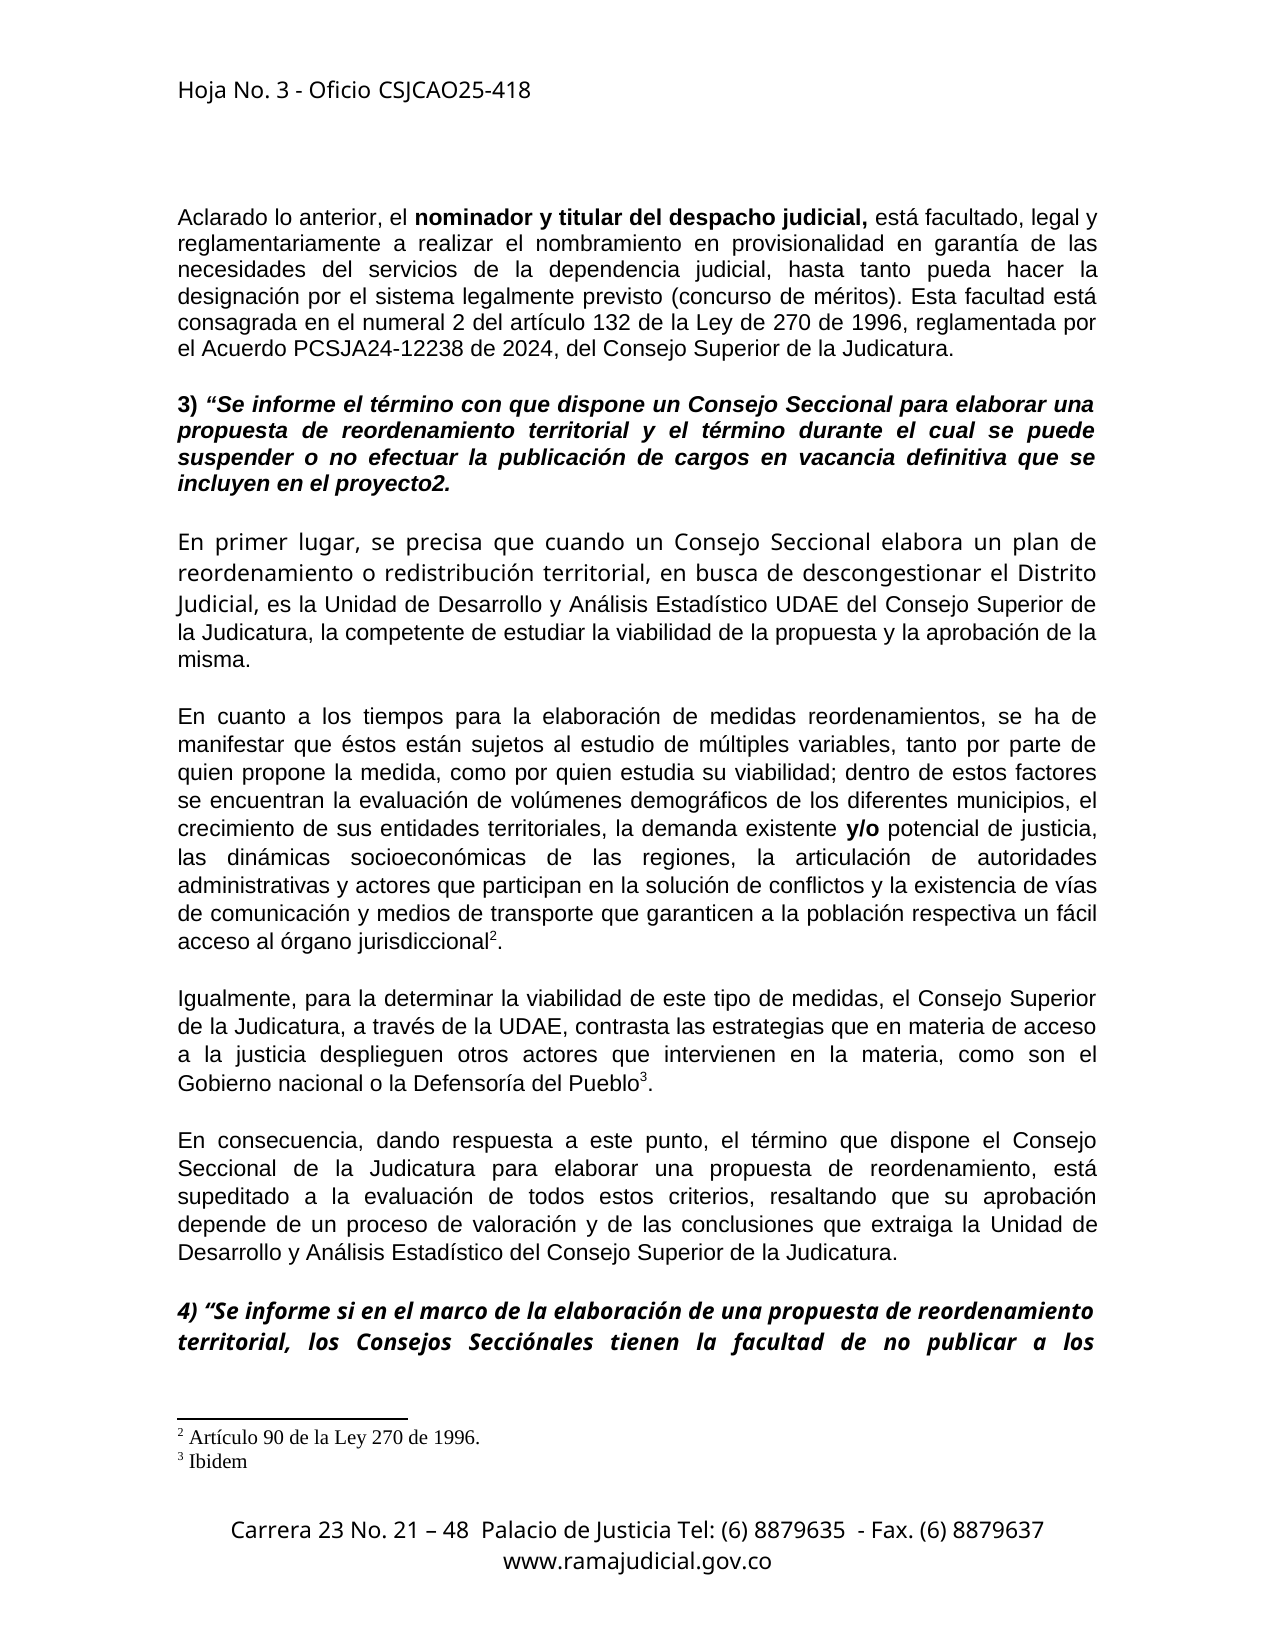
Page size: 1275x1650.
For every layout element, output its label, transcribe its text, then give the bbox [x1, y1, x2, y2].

text Igualmente, para la determinar la viabilidad de este tipo de medidas, el Consejo Superior de la Judicatura, a través de la UDAE, contrasta las estrategias que en materia de acceso a la justicia desplieguen otros actores que intervienen en la materia, como son el Gobierno nacional o la Defensoría del Pueblo. [177, 983, 1098, 1096]
text En consecuencia, dando respuesta a este punto, el término que dispone el Consejo Seccional de la Judicatura para elaborar una propuesta de reordenamiento, está supeditado a la evaluación de todos estos criterios, resaltando que su aprobación depende de un proceso de valoración y de las conclusiones que extraiga la Unidad de Desarrollo y Análisis Estadístico del Consejo Superior de la Judicatura. [177, 1125, 1098, 1266]
text En cuanto a los tiempos para la elaboración de medidas reordenamientos, se ha de manifestar que éstos están sujetos al estudio de múltiples variables, tanto por parte de quien propone la medida, como por quien estudia su viabilidad; dentro de estos factores se encuentran la evaluación de volúmenes demográficos de los diferentes municipios, el crecimiento de sus entidades territoriales, la demanda existente y/o potencial de justicia, las dinámicas socioeconómicas de las regiones, la articulación de autoridades administrativas y actores que participan en la solución de conflictos y la existencia de vías de comunicación y medios de transporte que garanticen a la población respectiva un fácil acceso al órgano jurisdiccional. [177, 701, 1098, 954]
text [177, 1295, 1098, 1357]
text Aclarado lo anterior, el nominador y titular del despacho judicial, está facultado, legal y reglamentariamente a realizar el nombramiento en provisionalidad en garantía de las necesidades del servicios de la dependencia judicial, hasta tanto pueda hacer la designación por el sistema legalmente previsto (concurso de méritos). Esta facultad está consagrada en el numeral 2 del artículo 132 de la Ley de 270 de 1996, reglamentada por el Acuerdo PCSJA24-12238 de 2024, del Consejo Superior de la Judicatura. [177, 203, 1098, 362]
text 3) “Se informe el término con que dispone un Consejo Seccional para elaborar una propuesta de reordenamiento territorial y el término durante el cual se puede suspender o no efectuar la publicación de cargos en vacancia definitiva que se incluyen en el proyecto2. [177, 391, 1098, 496]
text En primer lugar, se precisa que cuando un Consejo Seccional elabora un plan de reordenamiento o redistribución territorial, en busca de descongestionar el Distrito Judicial, es la Unidad de Desarrollo y Análisis Estadístico UDAE del Consejo Superior de la Judicatura, la competente de estudiar la viabilidad de la propuesta y la aprobación de la misma. [177, 525, 1098, 672]
